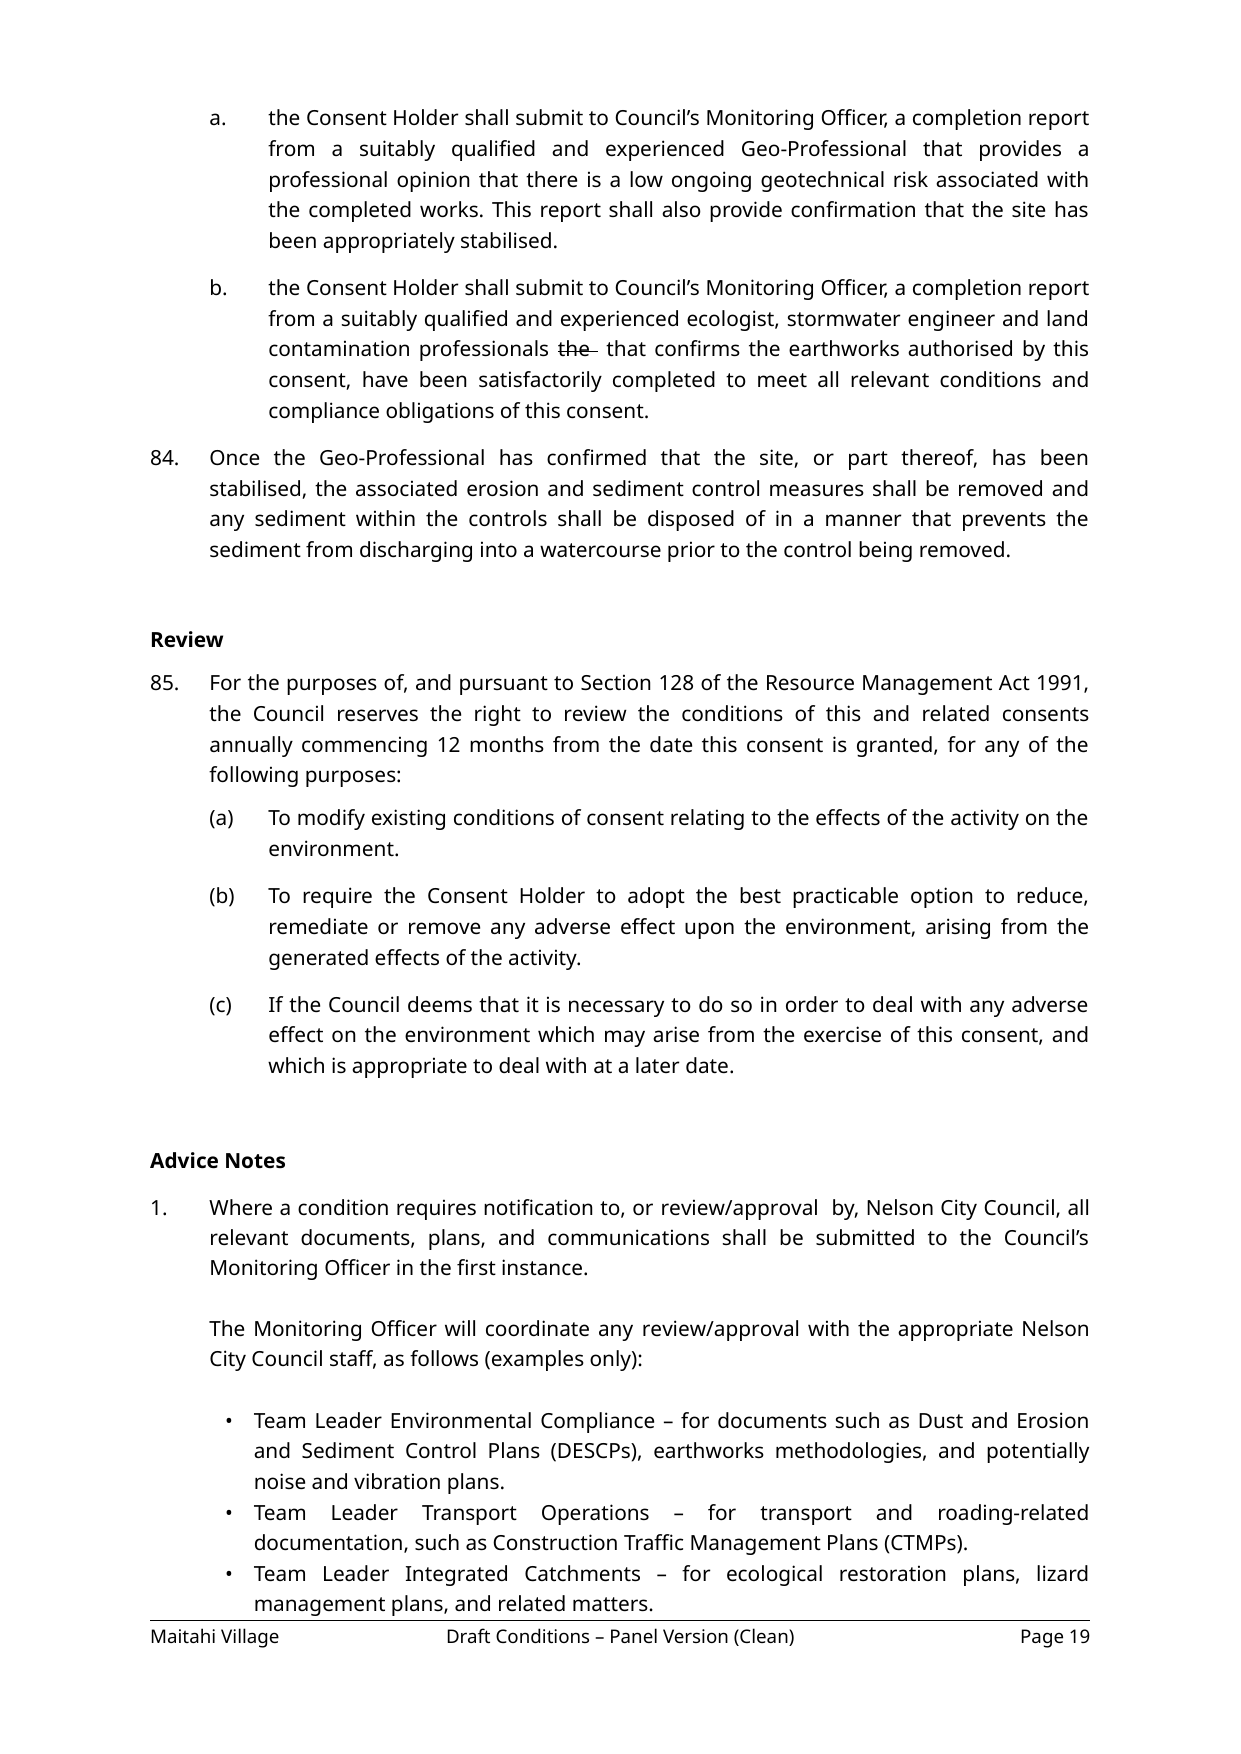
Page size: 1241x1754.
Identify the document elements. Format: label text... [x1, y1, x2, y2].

text (b) To require the Consent Holder to adopt the best practicable option to reduce, remediate or remove any adverse effect upon the environment, arising from the generated effects of the activity. [209, 881, 1090, 971]
list • Team Leader Integrated Catchments – for ecological restoration plans, lizard management plans, and related matters. [225, 1559, 1090, 1618]
list the Consent Holder shall submit to Council’s Monitoring Officer, a completion report from a suitably qualified and experienced Geo-Professional that provides a professional opinion that there is a low ongoing geotechnical risk associated with the completed works. This report shall also provide confirmation that the site has been appropriately stabilised. [209, 103, 1090, 254]
list For the purposes of, and pursuant to Section 128 of the Resource Management Act 1991, the Council reserves the right to review the conditions of this and related consents annually commencing 12 months from the date this consent is granted, for any of the following purposes: [150, 668, 1090, 789]
list • Team Leader Environmental Compliance – for documents such as Dust and Erosion and Sediment Control Plans (DESCPs), earthworks methodologies, and potentially noise and vibration plans. [225, 1406, 1090, 1496]
text (c) If the Council deems that it is necessary to do so in order to deal with any adverse effect on the environment which may arise from the exercise of this consent, and which is appropriate to deal with at a later date. [209, 990, 1090, 1079]
list The Monitoring Officer will coordinate any review/approval with the appropriate Nelson City Council staff, as follows (examples only): [209, 1314, 1090, 1373]
list the Consent Holder shall submit to Council’s Monitoring Officer, a completion report from a suitably qualified and experienced ecologist, stormwater engineer and land contamination professionals the that confirms the earthworks authorised by this consent, have been satisfactorily completed to meet all relevant conditions and compliance obligations of this consent. [209, 273, 1090, 424]
list Review [150, 625, 1090, 654]
text (a) To modify existing conditions of consent relating to the effects of the activity on the environment. [209, 803, 1090, 862]
list Once the Geo-Professional has confirmed that the site, or part thereof, has been stabilised, the associated erosion and sediment control measures shall be removed and any sediment within the controls shall be disposed of in a manner that prevents the sediment from discharging into a watercourse prior to the control being removed. [150, 443, 1090, 563]
list • Team Leader Transport Operations – for transport and roading-related documentation, such as Construction Traffic Management Plans (CTMPs). [225, 1498, 1090, 1557]
text Advice Notes [150, 1146, 1090, 1174]
list Where a condition requires notification to, or review/approval by, Nelson City Council, all relevant documents, plans, and communications shall be submitted to the Council’s Monitoring Officer in the first instance. [150, 1193, 1090, 1282]
